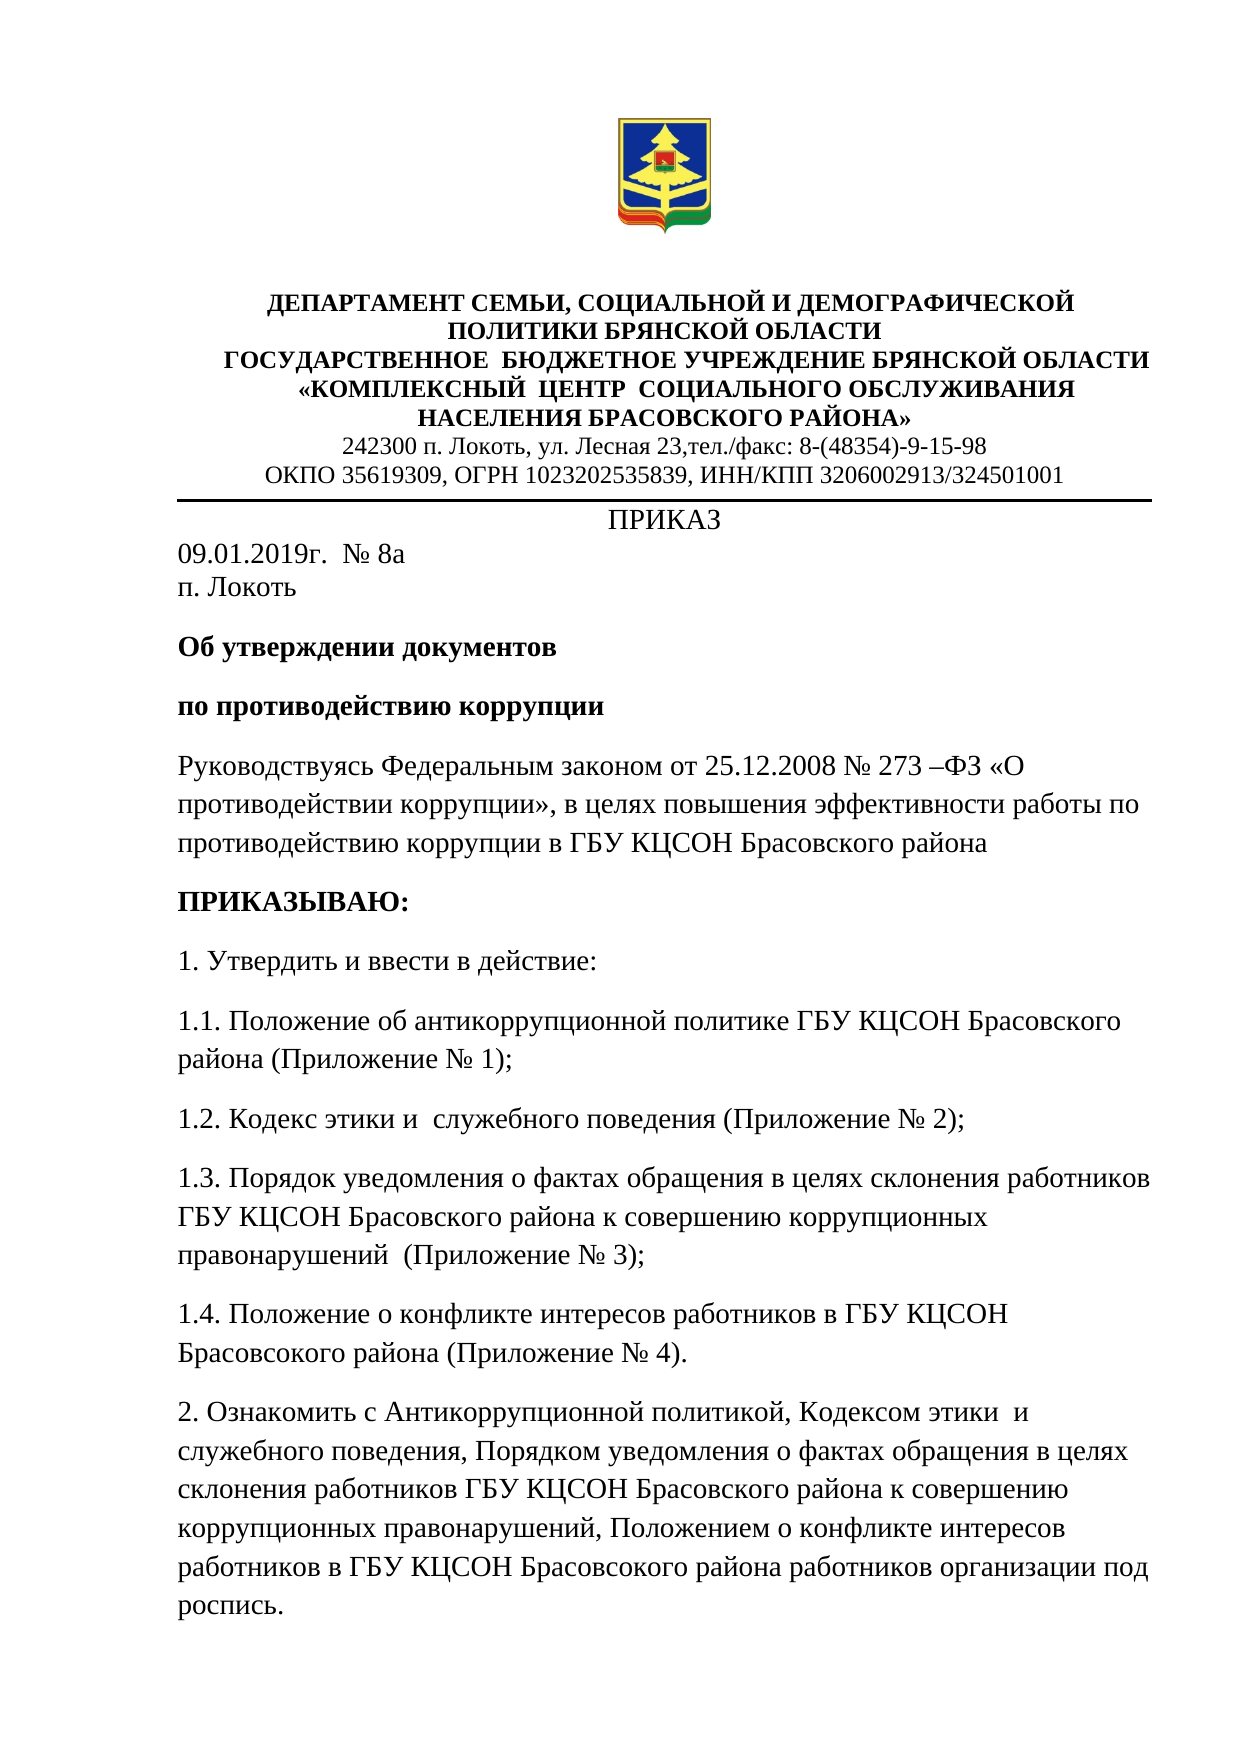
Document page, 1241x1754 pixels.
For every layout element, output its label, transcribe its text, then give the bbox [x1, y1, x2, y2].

text п. Локоть [177, 569, 1152, 603]
text 09.01.2019г. № 8а [177, 536, 1152, 569]
text 1.2. Кодекс этики и служебного поведения (Приложение № 2); [177, 1101, 1152, 1134]
text Об утверждении документов [177, 629, 1152, 662]
text ПРИКАЗ [177, 502, 1152, 536]
text по противодействию коррупции [177, 688, 1152, 722]
subtitle ДЕПАРТАМЕНТ СЕМЬИ, СОЦИАЛЬНОЙ И ДЕМОГРАФИЧЕСКОЙ ПОЛИТИКИ БРЯНСКОЙ ОБЛАСТИ [177, 288, 1152, 345]
text 1. Утвердить и ввести в действие: [177, 943, 1152, 977]
text ОКПО 35619309, ОГРН 1023202535839, ИНН/КПП 3206002913/324501001 [177, 460, 1152, 499]
text 2. Ознакомить с Антикоррупционной политикой, Кодексом этики и служебного поведения, Порядком уведомления о фактах обращения в целях склонения работников ГБУ КЦСОН Брасовского района к совершению коррупционных правонарушений, Положением о конфликте интересов работников в ГБУ КЦСОН Брасовсокого района работников организации под роспись. [177, 1394, 1152, 1621]
text ПРИКАЗЫВАЮ: [177, 884, 1152, 918]
text «КОМПЛЕКСНЫЙ ЦЕНТР СОЦИАЛЬНОГО ОБСЛУЖИВАНИЯ НАСЕЛЕНИЯ БРАСОВСКОГО РАЙОНА» [177, 374, 1152, 431]
text 1.3. Порядок уведомления о фактах обращения в целях склонения работников ГБУ КЦСОН Брасовского района к совершению коррупционных правонарушений (Приложение № 3); [177, 1160, 1152, 1271]
picture [618, 118, 711, 234]
text Руководствуясь Федеральным законом от 25.12.2008 № 273 –ФЗ «О противодействии коррупции», в целях повышения эффективности работы по противодействию коррупции в ГБУ КЦСОН Брасовского района [177, 748, 1152, 858]
text 1.4. Положение о конфликте интересов работников в ГБУ КЦСОН Брасовсокого района (Приложение № 4). [177, 1297, 1152, 1369]
text ГОСУДАРСТВЕННОЕ БЮДЖЕТНОЕ УЧРЕЖДЕНИЕ БРЯНСКОЙ ОБЛАСТИ [177, 345, 1152, 374]
text 242300 п. Локоть, ул. Лесная 23,тел./факс: 8-(48354)-9-15-98 [177, 431, 1152, 460]
text 1.1. Положение об антикоррупционной политике ГБУ КЦСОН Брасовского района (Приложение № 1); [177, 1003, 1152, 1075]
